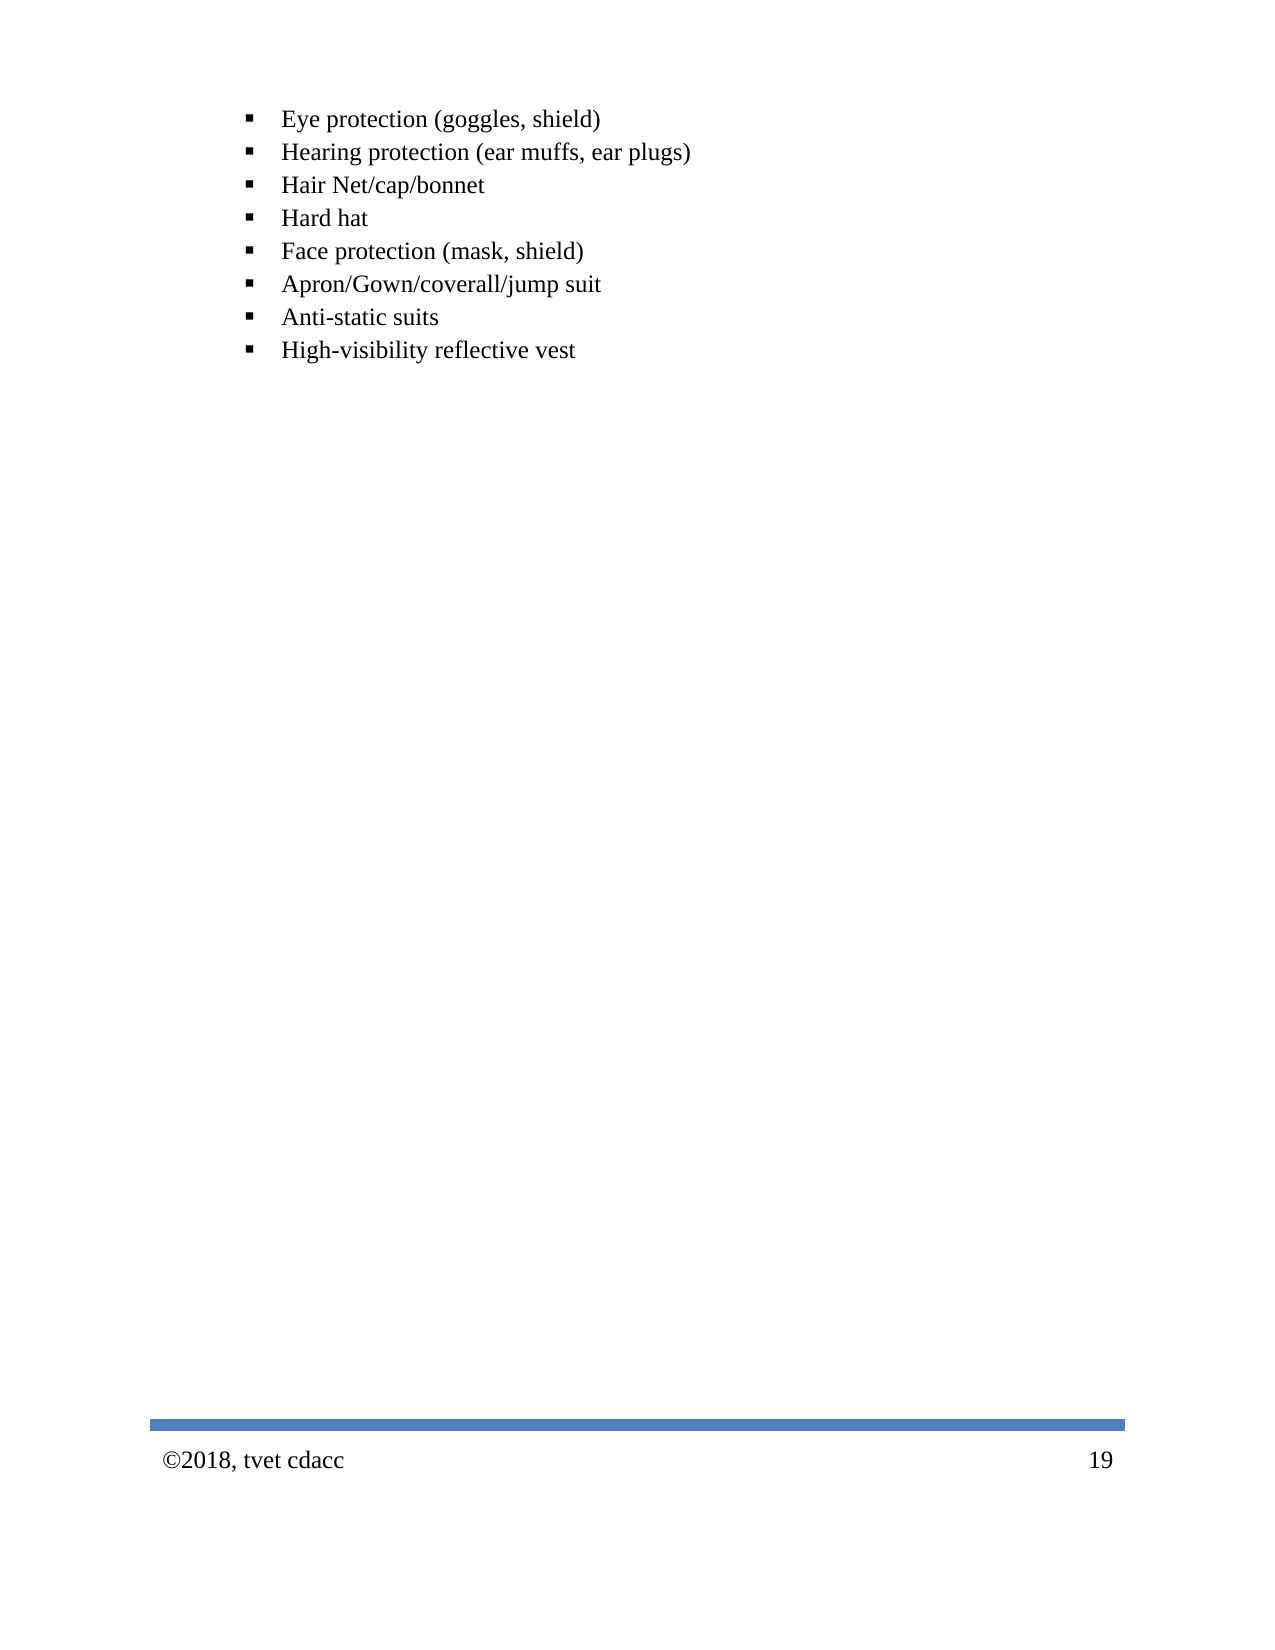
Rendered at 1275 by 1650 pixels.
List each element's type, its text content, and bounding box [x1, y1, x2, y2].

list Anti-static suits [244, 302, 1125, 331]
list Hearing protection (ear muffs, ear plugs) [244, 137, 1125, 166]
list Hair Net/cap/bonnet [244, 170, 1125, 198]
list Hard hat [244, 203, 1125, 232]
list High-visibility reflective vest [244, 335, 1125, 364]
list Face protection (mask, shield) [244, 236, 1125, 264]
list Apron/Gown/coverall/jump suit [244, 269, 1125, 298]
list Eye protection (goggles, shield) [244, 104, 1125, 132]
